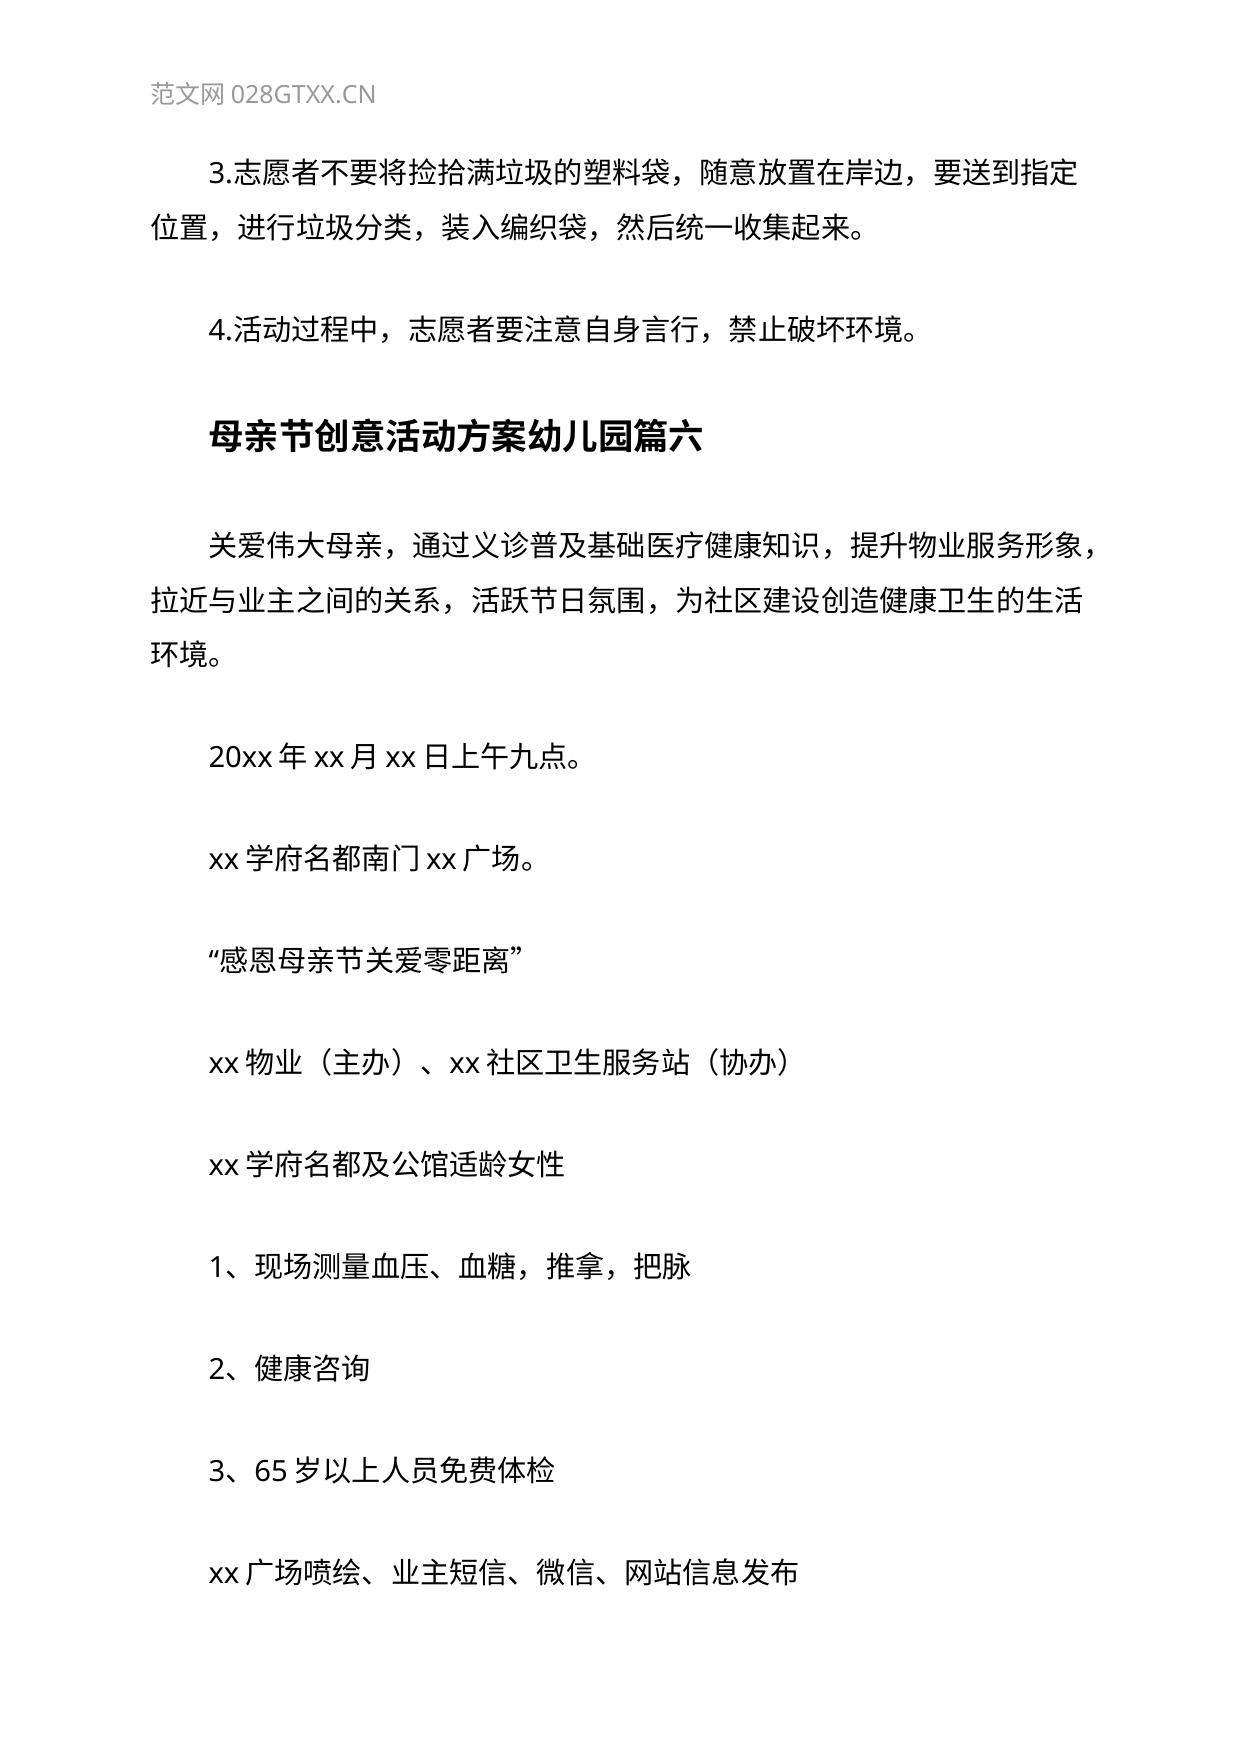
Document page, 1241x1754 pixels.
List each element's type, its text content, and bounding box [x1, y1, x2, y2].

text xx广场喷绘、业主短信、微信、网站信息发布 [150, 1549, 1090, 1592]
text xx物业（主办）、xx社区卫生服务站（协办） [150, 1040, 1090, 1082]
text 4.活动过程中，志愿者要注意自身言行，禁止破坏环境。 [150, 307, 1090, 349]
text 1、现场测量血压、血糖，推拿，把脉 [150, 1244, 1090, 1286]
text 3、65岁以上人员免费体检 [150, 1448, 1090, 1490]
text 2、健康咨询 [150, 1346, 1090, 1388]
text 20xx年xx月xx日上午九点。 [150, 734, 1090, 776]
text 母亲节创意活动方案幼儿园篇六 [150, 409, 1090, 460]
text xx学府名都及公馆适龄女性 [150, 1142, 1090, 1184]
text 关爱伟大母亲，通过义诊普及基础医疗健康知识，提升物业服务形象，拉近与业主之间的关系，活跃节日氛围，为社区建设创造健康卫生的生活环境。 [150, 522, 1090, 674]
text 3.志愿者不要将捡拾满垃圾的塑料袋，随意放置在岸边，要送到指定位置，进行垃圾分类，装入编织袋，然后统一收集起来。 [150, 150, 1090, 247]
text xx学府名都南门xx广场。 [150, 836, 1090, 878]
text “感恩母亲节关爱零距离” [150, 938, 1090, 980]
